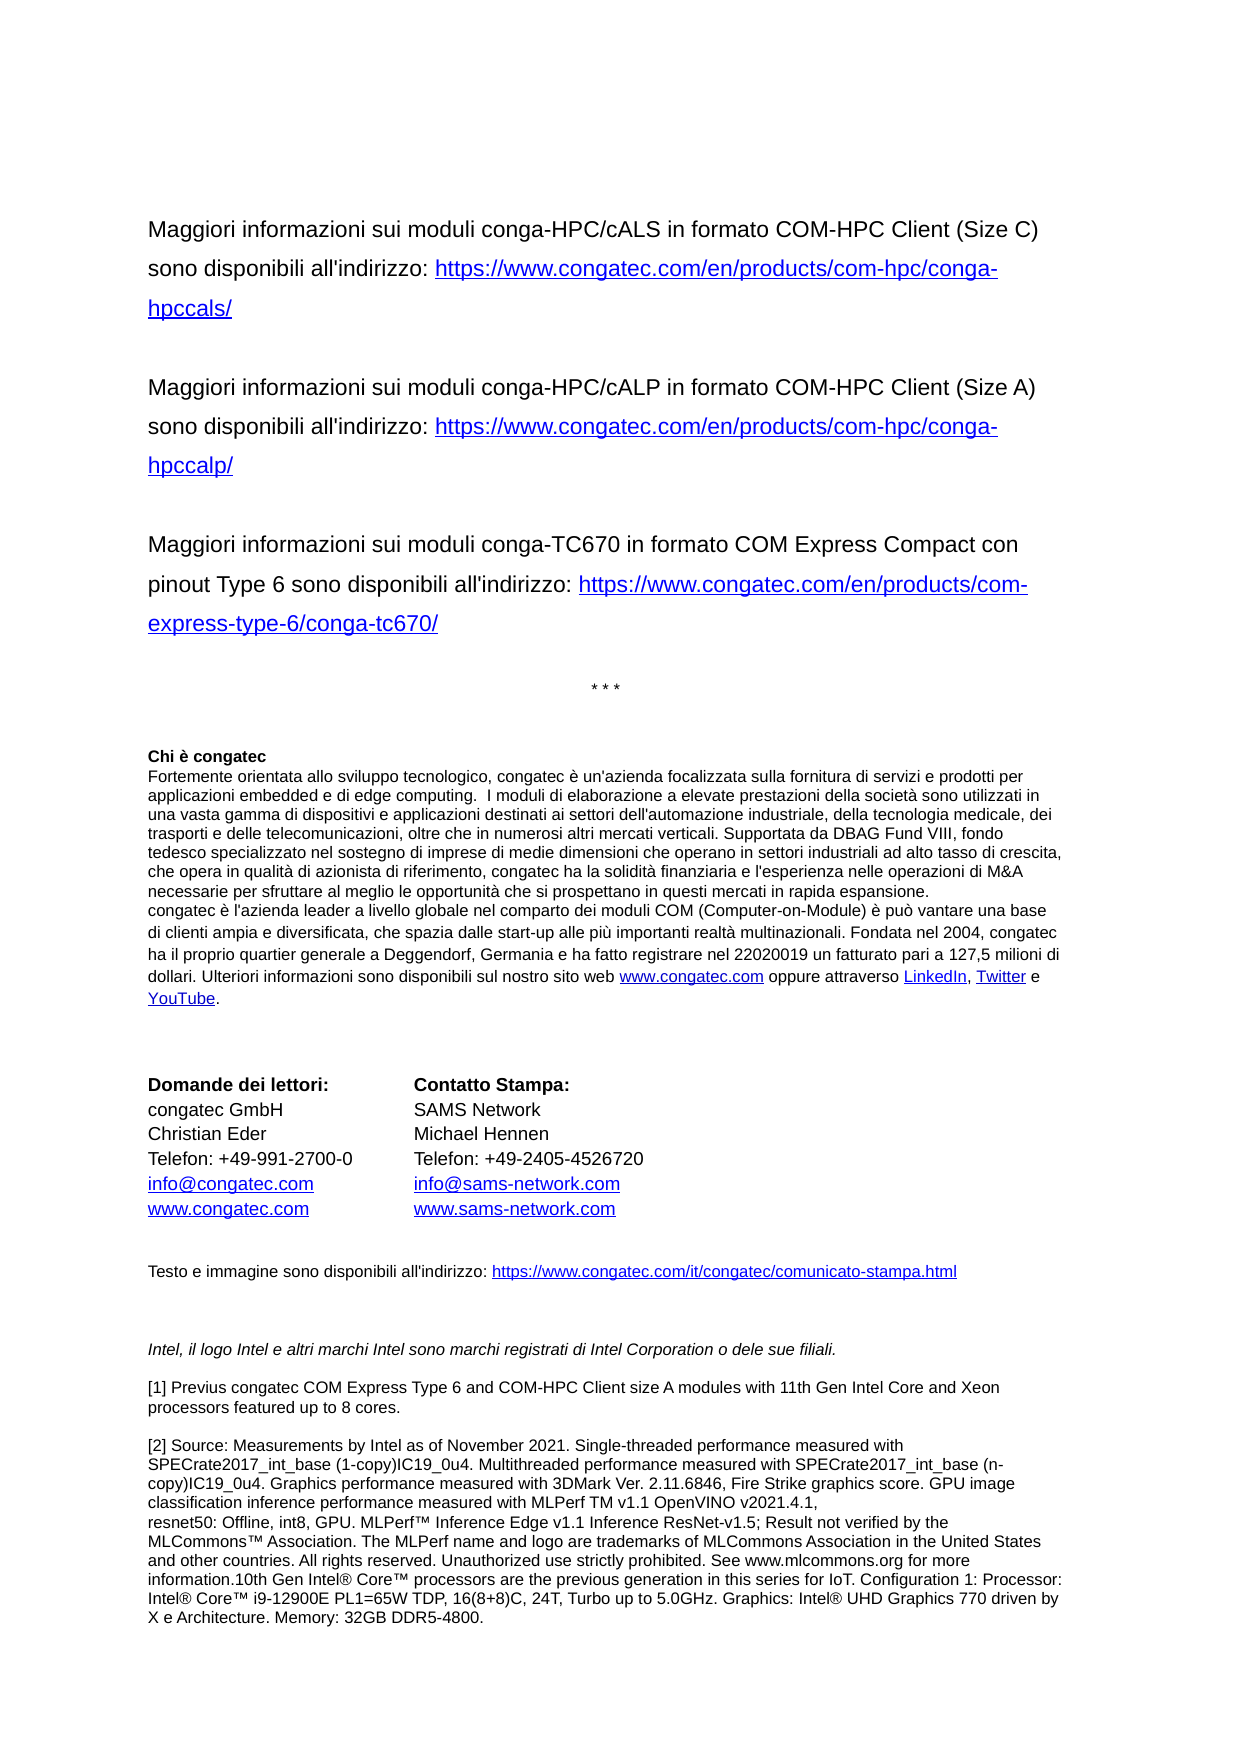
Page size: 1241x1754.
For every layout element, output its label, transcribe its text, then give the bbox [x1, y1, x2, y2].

text resnet50: Offline, int8, GPU. MLPerf™ Inference Edge v1.1 Inference ResNet-v1.5; Result not verified by the MLCommons™ Association. The MLPerf name and logo are trademarks of MLCommons Association in the United States and other countries. All rights reserved. Unauthorized use strictly prohibited. See www.mlcommons.org for more information.10th Gen Intel® Core™ processors are the previous generation in this series for IoT. Configuration 1: Processor: Intel® Core™ i9-12900E PL1=65W TDP, 16(8+8)C, 24T, Turbo up to 5.0GHz. Graphics: Intel® UHD Graphics 770 driven by X e Architecture. Memory: 32GB DDR5-4800. [148, 1512, 1063, 1627]
table_header Domande dei lettori: congatec GmbH Christian Eder Telefon: +49-991-2700-0 info@congatec.com www.congatec.com [148, 1049, 413, 1223]
text Testo e immagine sono disponibili all'indirizzo: https://www.congatec.com/it/congatec/comunicato-stampa.html [148, 1262, 1063, 1281]
text Chi è congatec Fortemente orientata allo sviluppo tecnologico, congatec è un'azienda focalizzata sulla fornitura di servizi e prodotti per applicazioni embedded e di edge computing. I moduli di elaborazione a elevate prestazioni della società sono utilizzati in una vasta gamma di dispositivi e applicazioni destinati ai settori dell'automazione industriale, della tecnologia medicale, dei trasporti e delle telecomunicazioni, oltre che in numerosi altri mercati verticali. Supportata da DBAG Fund VIII, fondo tedesco specializzato nel sostegno di imprese di medie dimensioni che operano in settori industriali ad alto tasso di crescita, che opera in qualità di azionista di riferimento, congatec ha la solidità finanziaria e l'esperienza nelle operazioni di M&A necessarie per sfruttare al meglio le opportunità che si prospettano in questi mercati in rapida espansione. [148, 747, 1063, 901]
text [2] Source: Measurements by Intel as of November 2021. Single-threaded performance measured with SPECrate2017_int_base (1-copy)IC19_0u4. Multithreaded performance measured with SPECrate2017_int_base (n-copy)IC19_0u4. Graphics performance measured with 3DMark Ver. 2.11.6846, Fire Strike graphics score. GPU image classification inference performance measured with MLPerf TM v1.1 OpenVINO v2021.4.1, [148, 1436, 1063, 1512]
text Intel, il logo Intel e altri marchi Intel sono marchi registrati di Intel Corporation o dele sue filiali. [148, 1338, 1063, 1359]
table_header Contatto Stampa: SAMS Network Michael Hennen Telefon: +49-2405-4526720 info@sams-network.com www.sams-network.com [414, 1049, 679, 1223]
text Maggiori informazioni sui moduli conga-TC670 in formato COM Express Compact con pinout Type 6 sono disponibili all'indirizzo: https://www.congatec.com/en/products/com-express-type-6/conga-tc670/ [148, 531, 1063, 637]
text Maggiori informazioni sui moduli conga-HPC/cALS in formato COM-HPC Client (Size C) sono disponibili all'indirizzo: https://www.congatec.com/en/products/com-hpc/conga-hpccals/ [148, 216, 1063, 321]
text congatec è l'azienda leader a livello globale nel comparto dei moduli COM (Computer-on-Module) è può vantare una base di clienti ampia e diversificata, che spazia dalle start-up alle più importanti realtà multinazionali. Fondata nel 2004, congatec ha il proprio quartier generale a Deggendorf, Germania e ha fatto registrare nel 22020019 un fatturato pari a 127,5 milioni di dollari. Ulteriori informazioni sono disponibili sul nostro sito web www.congatec.com oppure attraverso LinkedIn, Twitter e YouTube. [148, 901, 1063, 1008]
text [1] Previus congatec COM Express Type 6 and COM-HPC Client size A modules with 11th Gen Intel Core and Xeon processors featured up to 8 cores. [148, 1378, 1063, 1417]
text Maggiori informazioni sui moduli conga-HPC/cALP in formato COM-HPC Client (Size A) sono disponibili all'indirizzo: https://www.congatec.com/en/products/com-hpc/conga-hpccalp/ [148, 373, 1063, 479]
text * * * [148, 680, 1063, 699]
